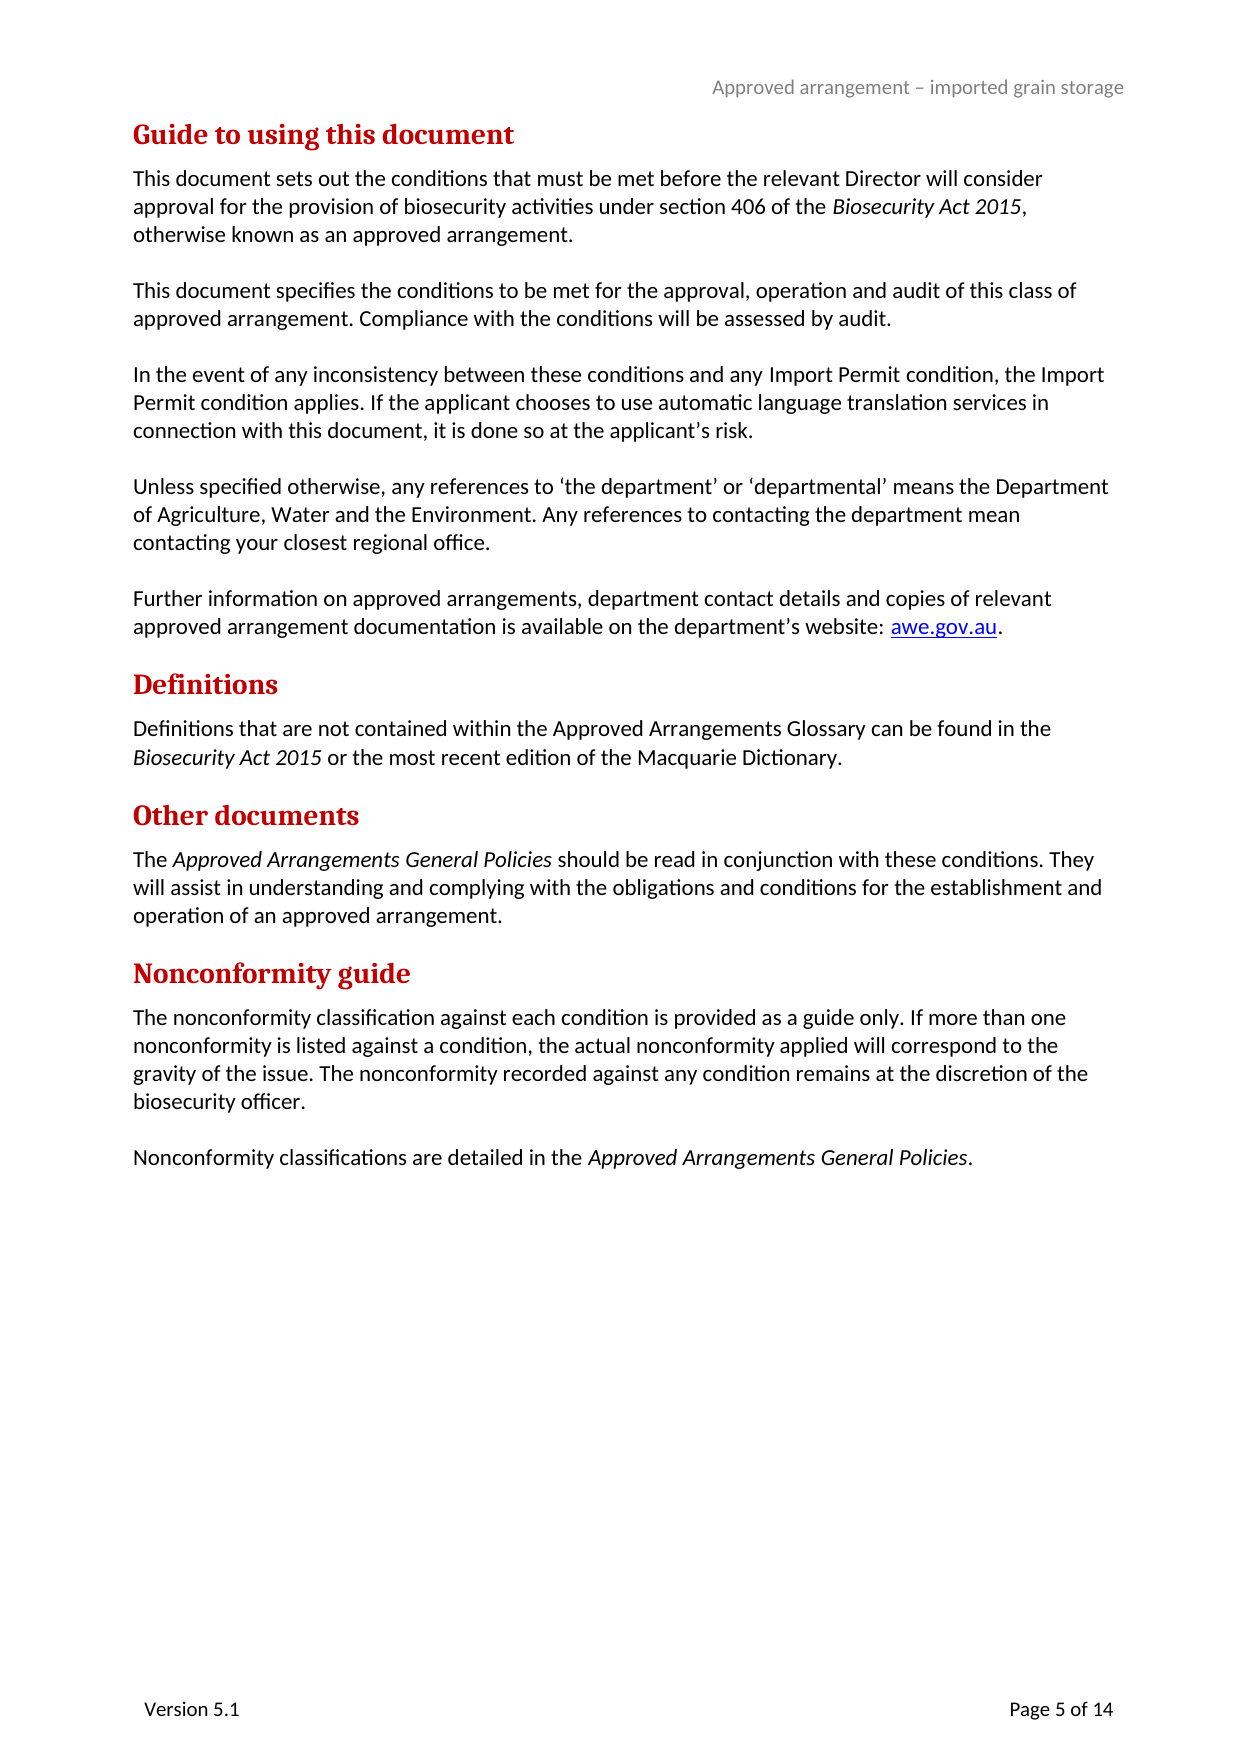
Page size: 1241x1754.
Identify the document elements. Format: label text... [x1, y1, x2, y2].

text Definitions that are not contained within the Approved Arrangements Glossary can be found in the Biosecurity Act 2015 or the most recent edition of the Macquarie Dictionary. [133, 714, 1122, 771]
subtitle Guide to using this document [133, 118, 1101, 152]
subtitle Definitions [133, 668, 1101, 702]
subtitle Other documents [133, 799, 1101, 832]
text Further information on approved arrangements, department contact details and copies of relevant approved arrangement documentation is available on the department’s website: awe.gov.au. [133, 584, 1122, 641]
text This document sets out the conditions that must be met before the relevant Director will consider approval for the provision of biosecurity activities under section 406 of the Biosecurity Act 2015, otherwise known as an approved arrangement. [133, 164, 1122, 248]
text In the event of any inconsistency between these conditions and any Import Permit condition, the Import Permit condition applies. If the applicant chooses to use automatic language translation services in connection with this document, it is done so at the applicant’s risk. [133, 360, 1122, 444]
text The nonconformity classification against each condition is provided as a guide only. If more than one nonconformity is listed against a condition, the actual nonconformity applied will correspond to the gravity of the issue. The nonconformity recorded against any condition remains at the discretion of the biosecurity officer. [133, 1003, 1122, 1115]
text The Approved Arrangements General Policies should be read in conjunction with these conditions. They will assist in understanding and complying with the obligations and conditions for the establishment and operation of an approved arrangement. [133, 845, 1122, 929]
text This document specifies the conditions to be met for the approval, operation and audit of this class of approved arrangement. Compliance with the conditions will be assessed by audit. [133, 276, 1122, 332]
text Unless specified otherwise, any references to ‘the department’ or ‘departmental’ means the Department of Agriculture, Water and the Environment. Any references to contacting the department mean contacting your closest regional office. [133, 472, 1122, 556]
text Nonconformity classifications are detailed in the Approved Arrangements General Policies. [133, 1143, 1122, 1171]
subtitle Nonconformity guide [133, 957, 1122, 990]
